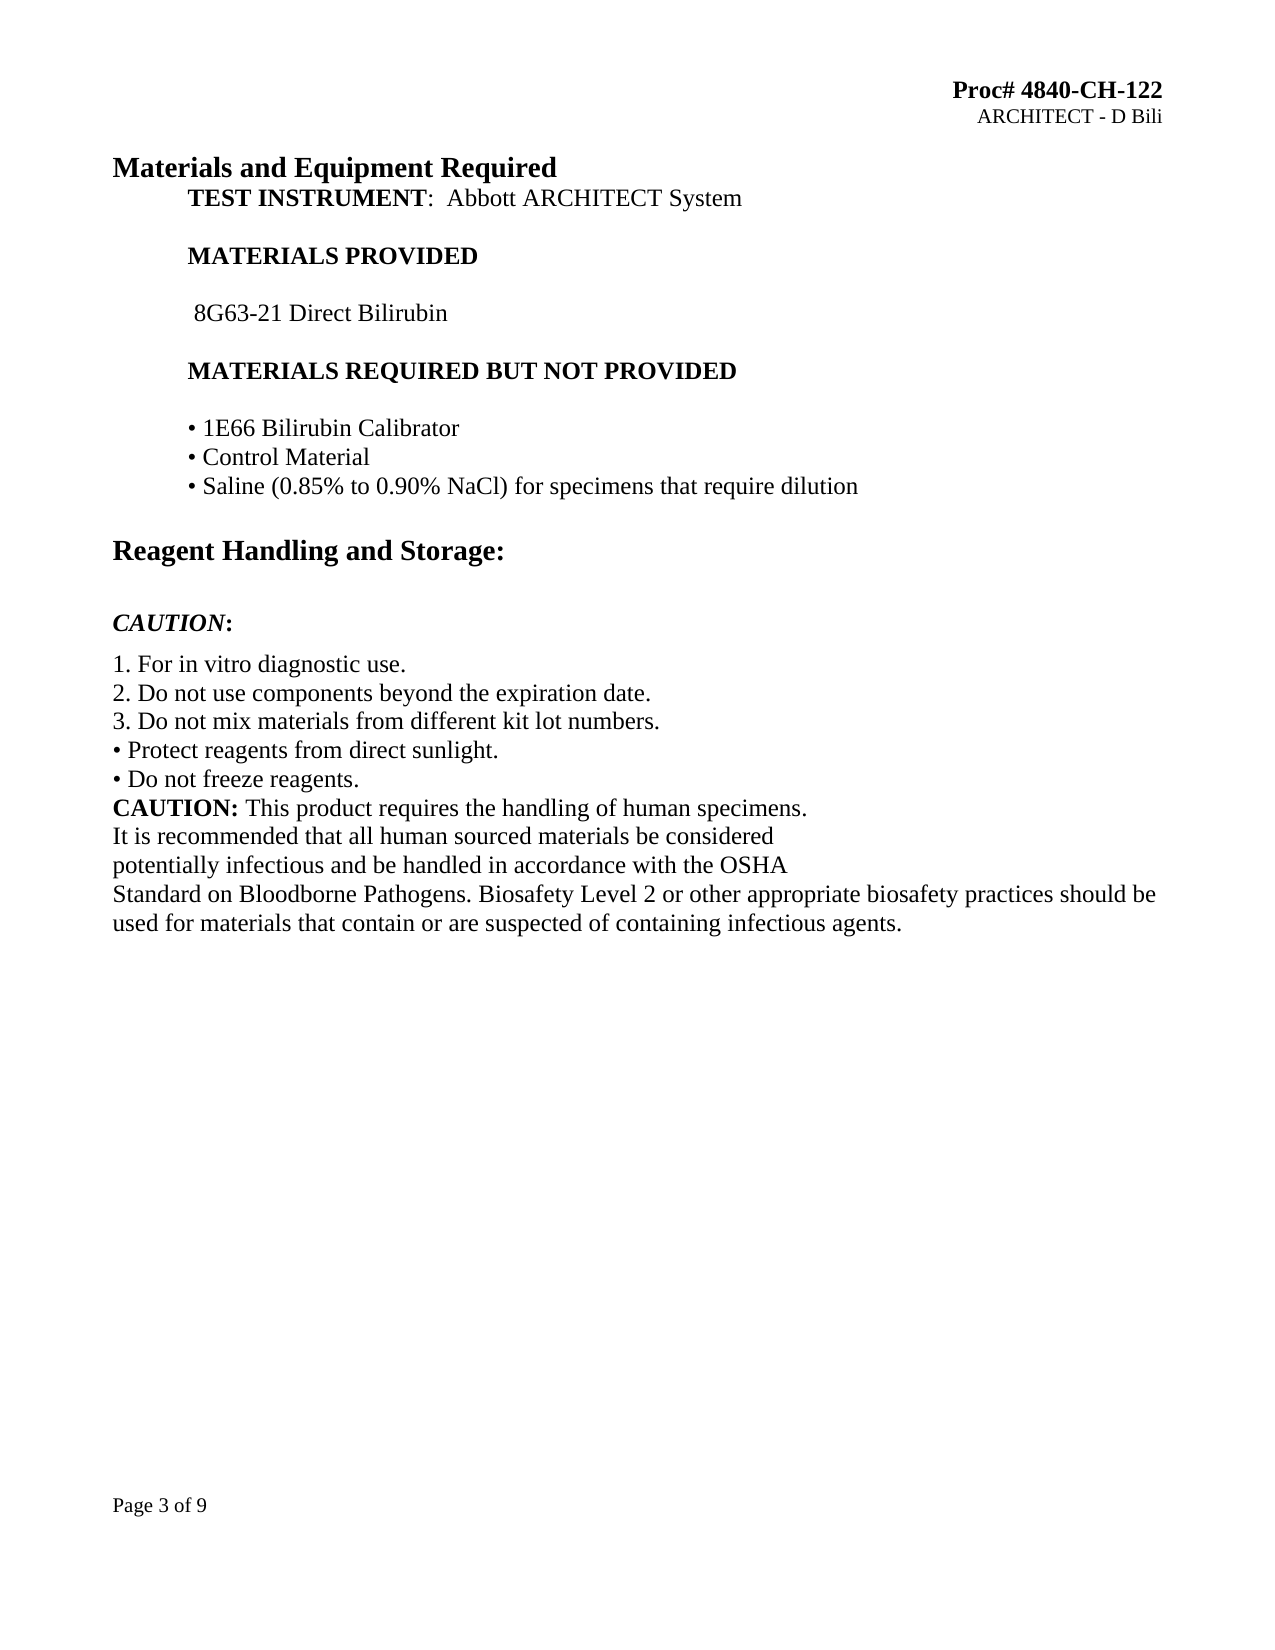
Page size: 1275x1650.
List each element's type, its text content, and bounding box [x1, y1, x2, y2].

text 2. Do not use components beyond the expiration date. [112, 678, 1162, 706]
text • Saline (0.85% to 0.90% NaCl) for specimens that require dilution [187, 471, 1162, 500]
text CAUTION: This product requires the handling of human specimens. [112, 793, 1162, 821]
text MATERIALS PROVIDED [112, 241, 1162, 270]
text potentially infectious and be handled in accordance with the OSHA [112, 850, 1162, 879]
text Materials and Equipment Required [112, 150, 1162, 183]
text MATERIALS REQUIRED BUT NOT PROVIDED [112, 356, 1162, 385]
text 3. Do not mix materials from different kit lot numbers. [112, 706, 1162, 735]
text Reagent Handling and Storage: [112, 533, 1162, 567]
text Standard on Bloodborne Pathogens. Biosafety Level 2 or other appropriate biosafety practices should be used for materials that contain or are suspected of containing infectious agents. [112, 879, 1162, 936]
text • Control Material [187, 442, 1162, 471]
text • Protect reagents from direct sunlight. [112, 735, 1162, 764]
text 8G63-21 Direct Bilirubin [112, 298, 1162, 327]
text 1. For in vitro diagnostic use. [112, 649, 1162, 678]
text It is recommended that all human sourced materials be considered [112, 821, 1162, 850]
text • 1E66 Bilirubin Calibrator [187, 413, 1162, 442]
list CAUTION: [112, 608, 1162, 636]
text • Do not freeze reagents. [112, 764, 1162, 793]
text TEST INSTRUMENT: Abbott ARCHITECT System [112, 183, 1162, 212]
